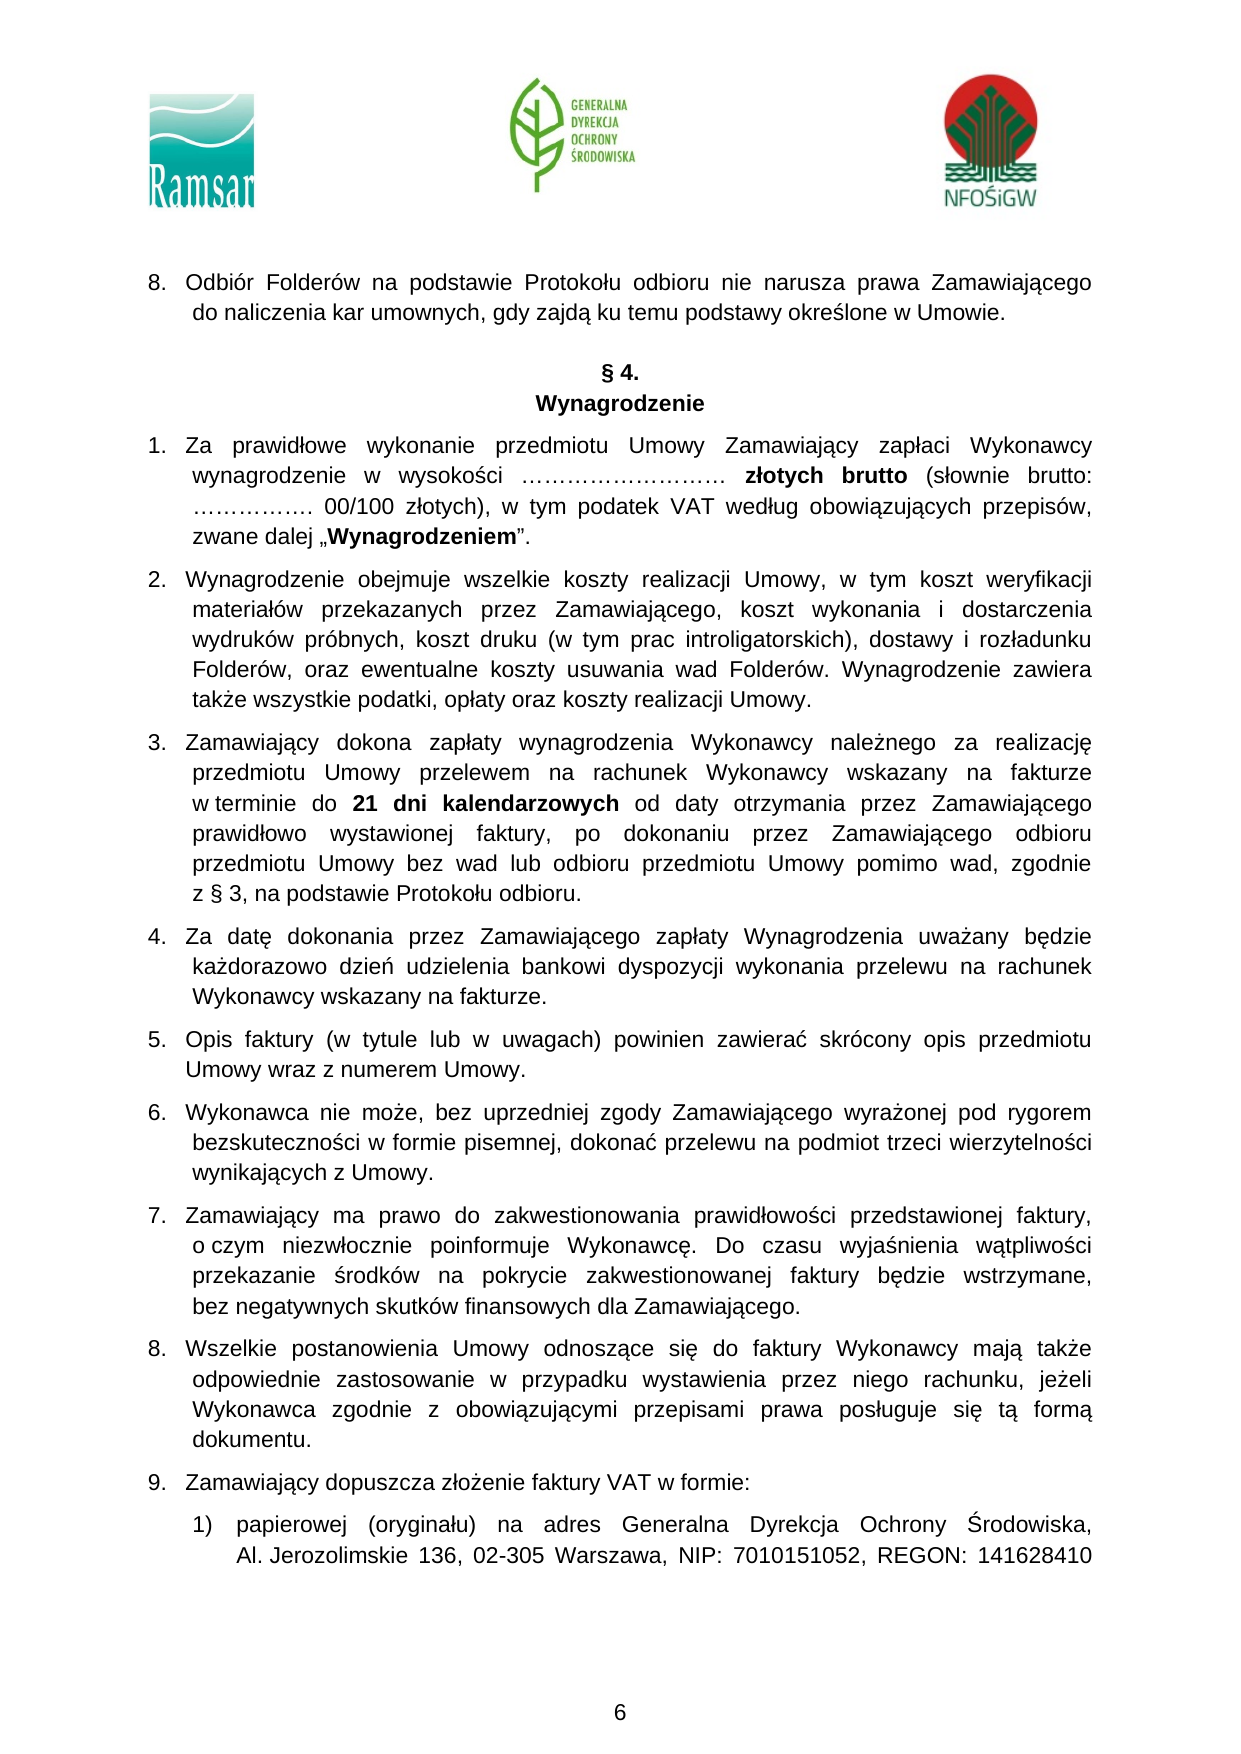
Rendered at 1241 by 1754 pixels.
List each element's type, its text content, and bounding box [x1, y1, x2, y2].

list Za prawidłowe wykonanie przedmiotu Umowy Zamawiający zapłaci Wykonawcy wynagrodzenie w wysokości ……………………… złotych brutto (słownie brutto: ……………. 00/100 złotych), w tym podatek VAT według obowiązujących przepisów, zwane dalej „Wynagrodzeniem”. [148, 432, 1093, 549]
list Za datę dokonania przez Zamawiającego zapłaty Wynagrodzenia uważany będzie każdorazowo dzień udzielenia bankowi dyspozycji wykonania przelewu na rachunek Wykonawcy wskazany na fakturze. [148, 923, 1093, 1010]
list Wynagrodzenie obejmuje wszelkie koszty realizacji Umowy, w tym koszt weryfikacji materiałów przekazanych przez Zamawiającego, koszt wykonania i dostarczenia wydruków próbnych, koszt druku (w tym prac introligatorskich), dostawy i rozładunku Folderów, oraz ewentualne koszty usuwania wad Folderów. Wynagrodzenie zawiera także wszystkie podatki, opłaty oraz koszty realizacji Umowy. [148, 566, 1093, 713]
text § 4. [148, 359, 1093, 386]
picture [489, 57, 655, 212]
list Zamawiający dokona zapłaty wynagrodzenia Wykonawcy należnego za realizację przedmiotu Umowy przelewem na rachunek Wykonawcy wskazany na fakturze w terminie do 21 dni kalendarzowych od daty otrzymania przez Zamawiającego prawidłowo wystawionej faktury, po dokonaniu przez Zamawiającego odbioru przedmiotu Umowy bez wad lub odbioru przedmiotu Umowy pomimo wad, zgodnie z § 3, na podstawie Protokołu odbioru. [148, 729, 1093, 907]
picture [898, 66, 1080, 226]
list Odbiór Folderów na podstawie Protokołu odbioru nie narusza prawa Zamawiającego do naliczenia kar umownych, gdy zajdą ku temu podstawy określone w Umowie. [148, 269, 1093, 325]
picture [147, 91, 258, 212]
list Zamawiający ma prawo do zakwestionowania prawidłowości przedstawionej faktury, o czym niezwłocznie poinformuje Wykonawcę. Do czasu wyjaśnienia wątpliwości przekazanie środków na pokrycie zakwestionowanej faktury będzie wstrzymane, bez negatywnych skutków finansowych dla Zamawiającego. [148, 1202, 1093, 1319]
list Zamawiający dopuszcza złożenie faktury VAT w formie: [148, 1469, 1093, 1495]
text Wynagrodzenie [148, 389, 1093, 416]
list Wykonawca nie może, bez uprzedniej zgody Zamawiającego wyrażonej pod rygorem bezskuteczności w formie pisemnej, dokonać przelewu na podmiot trzeci wierzytelności wynikających z Umowy. [148, 1099, 1093, 1186]
list Wszelkie postanowienia Umowy odnoszące się do faktury Wykonawcy mają także odpowiednie zastosowanie w przypadku wystawienia przez niego rachunku, jeżeli Wykonawca zgodnie z obowiązującymi przepisami prawa posługuje się tą formą dokumentu. [148, 1335, 1093, 1452]
list Opis faktury (w tytule lub w uwagach) powinien zawierać skrócony opis przedmiotu Umowy wraz z numerem Umowy. [148, 1026, 1093, 1083]
